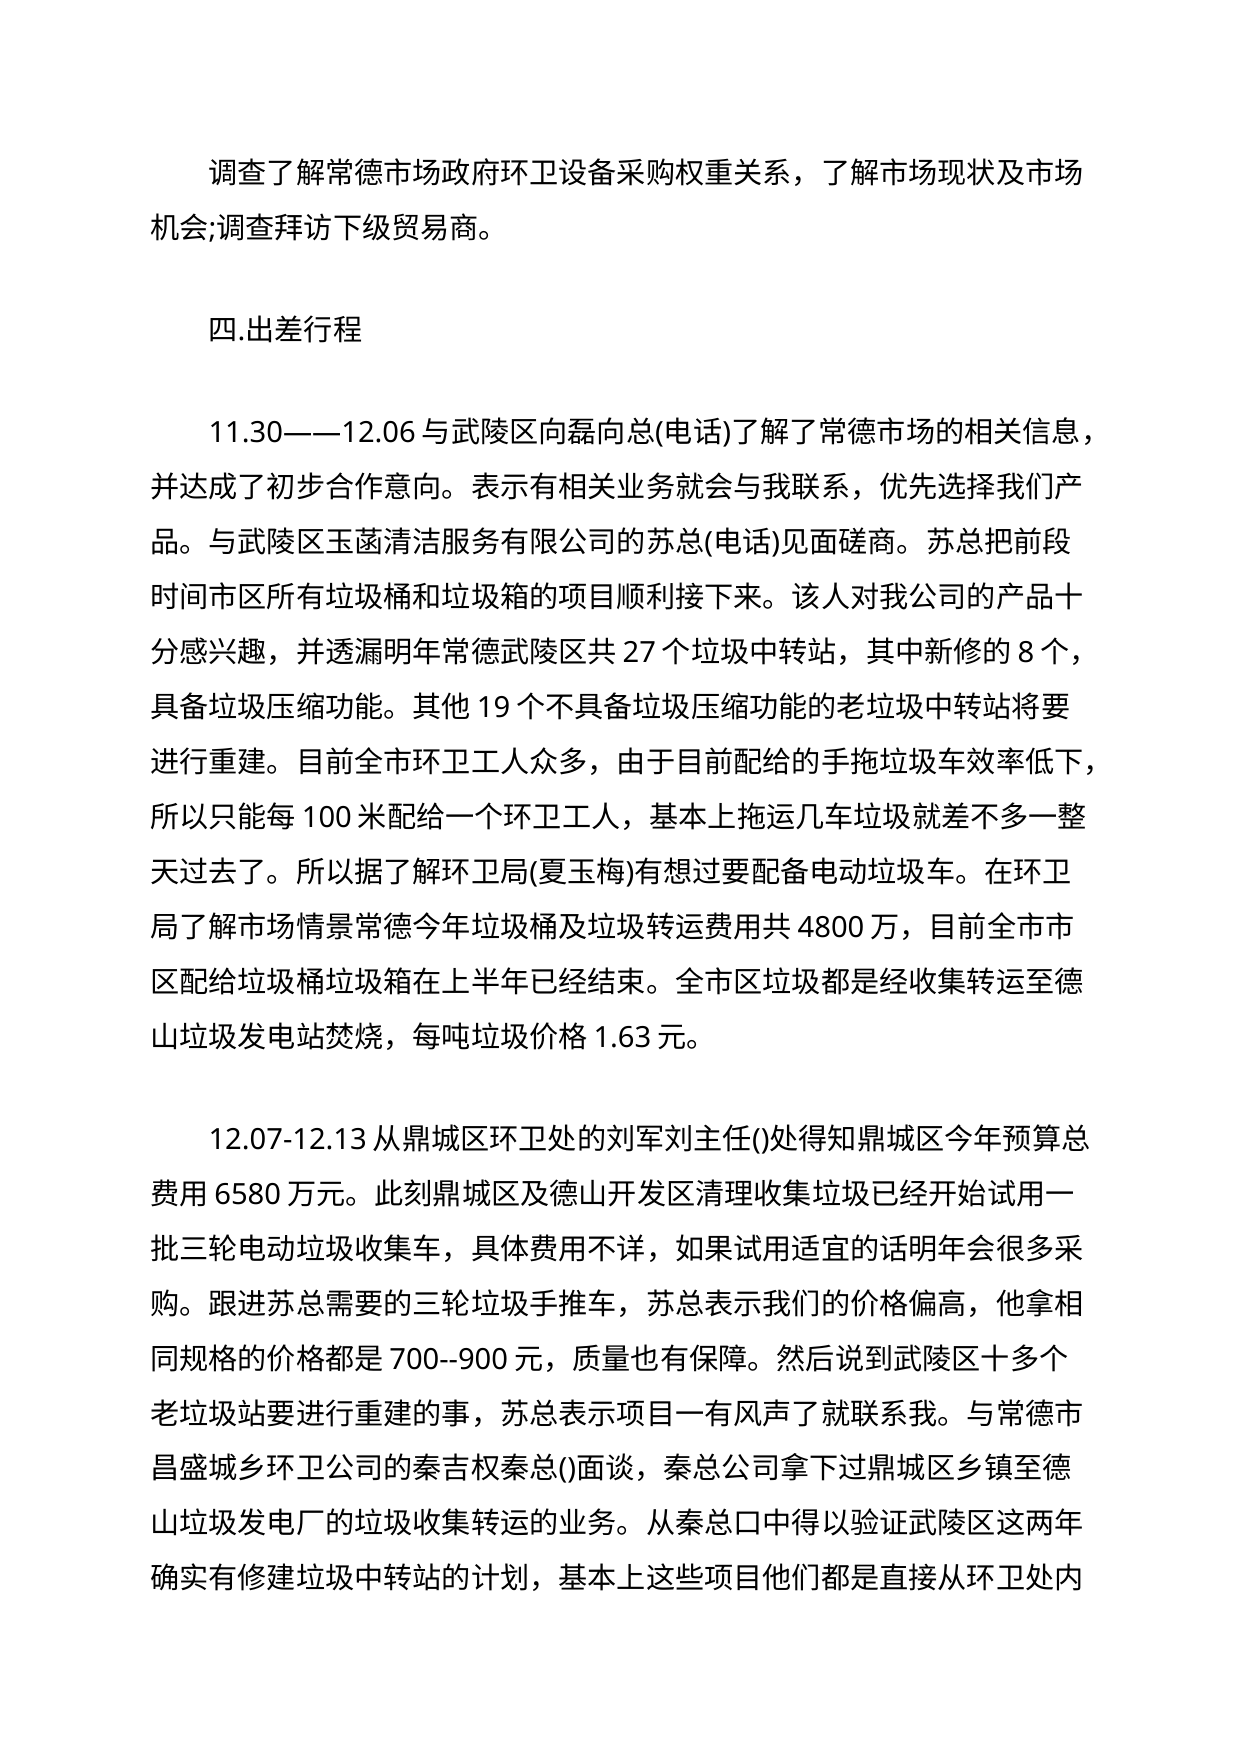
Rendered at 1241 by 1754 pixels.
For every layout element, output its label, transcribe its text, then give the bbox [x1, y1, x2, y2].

text 四.出差行程 [150, 307, 1090, 349]
text 11.30——12.06与武陵区向磊向总(电话)了解了常德市场的相关信息，并达成了初步合作意向。表示有相关业务就会与我联系，优先选择我们产品。与武陵区玉菡清洁服务有限公司的苏总(电话)见面磋商。苏总把前段时间市区所有垃圾桶和垃圾箱的项目顺利接下来。该人对我公司的产品十分感兴趣，并透漏明年常德武陵区共27个垃圾中转站，其中新修的8个，具备垃圾压缩功能。其他19个不具备垃圾压缩功能的老垃圾中转站将要进行重建。目前全市环卫工人众多，由于目前配给的手拖垃圾车效率低下，所以只能每100米配给一个环卫工人，基本上拖运几车垃圾就差不多一整天过去了。所以据了解环卫局(夏玉梅)有想过要配备电动垃圾车。在环卫局了解市场情景常德今年垃圾桶及垃圾转运费用共4800万，目前全市市区配给垃圾桶垃圾箱在上半年已经结束。全市区垃圾都是经收集转运至德山垃圾发电站焚烧，每吨垃圾价格1.63元。 [150, 409, 1090, 1056]
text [150, 1115, 1090, 1597]
text 调查了解常德市场政府环卫设备采购权重关系，了解市场现状及市场机会;调查拜访下级贸易商。 [150, 150, 1090, 247]
